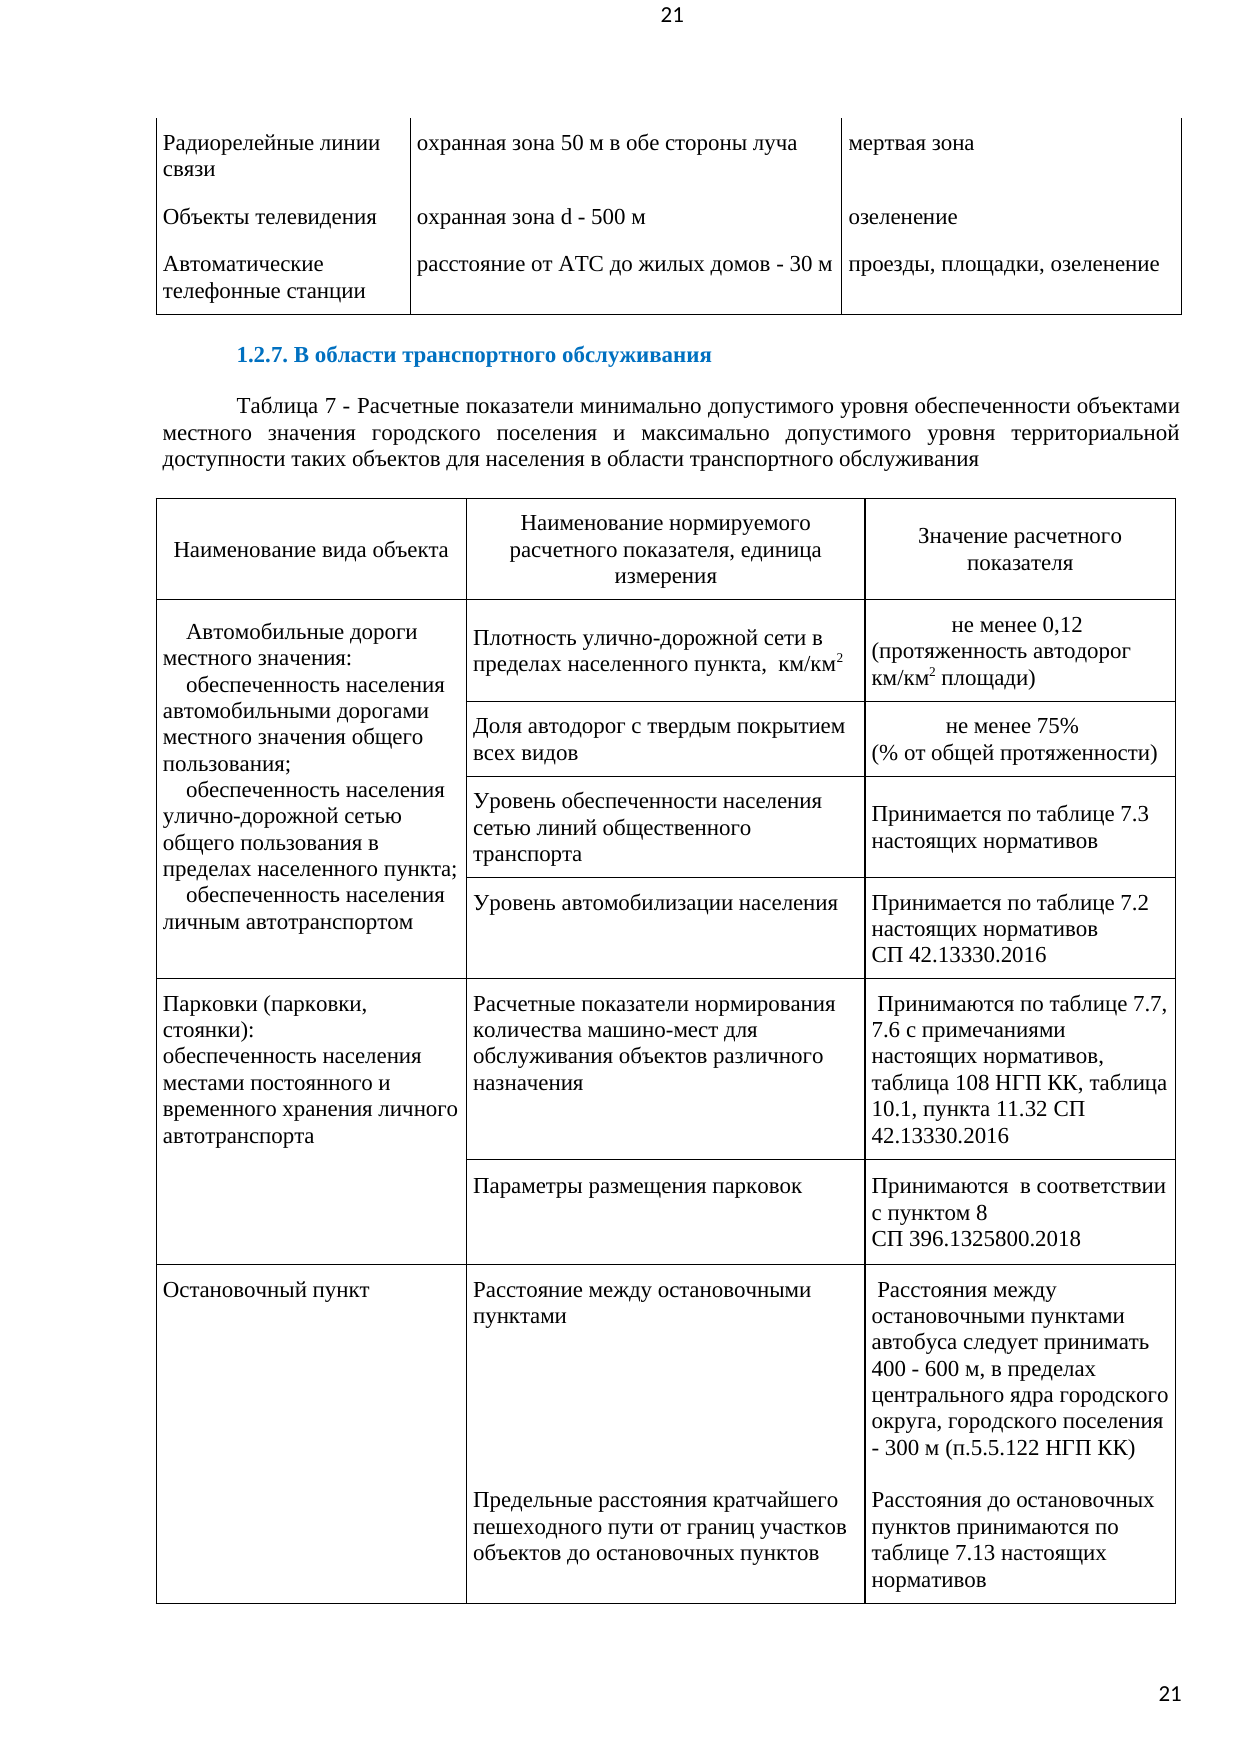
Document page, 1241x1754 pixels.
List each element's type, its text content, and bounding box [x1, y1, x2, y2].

table_cell Принимаются по таблице 7.7, 7.6 с примечаниями настоящих нормативов, таблица 108 НГП КК, таблица 10.1, пункта 11.32 СП 42.13330.2016 [866, 979, 1175, 1159]
table_cell расстояние от АТС до жилых домов - 30 м [411, 240, 841, 314]
table_cell Уровень автомобилизации населения [467, 878, 864, 978]
table_cell Расстояния между остановочными пунктами автобуса следует принимать 400 - 600 м, в пределах центрального ядра городского округа, городского поселения - 300 м (п.5.5.122 НГП КК) Расстояния до остановочных пунктов принимаются по таблице 7.13 настоящих нормативов [866, 1265, 1175, 1603]
table_cell озеленение [842, 192, 1181, 240]
text 1.2.7. В области транспортного обслуживания [162, 341, 1181, 367]
table_header Значение расчетного показателя [866, 499, 1175, 599]
table_cell Объекты телевидения [157, 192, 410, 240]
table_cell Принимается по таблице 7.3 настоящих нормативов [866, 777, 1175, 877]
table_cell Расчетные показатели нормирования количества машино-мест для обслуживания объектов различного назначения [467, 979, 864, 1159]
table_cell охранная зона d - 500 м [411, 192, 841, 240]
table_cell Плотность улично-дорожной сети в пределах населенного пункта, км/км2 [467, 600, 864, 701]
table_cell не менее 75% (% от общей протяженности) [866, 702, 1175, 776]
text Таблица 7 - Расчетные показатели минимально допустимого уровня обеспеченности объектами местного значения городского поселения и максимально допустимого уровня территориальной доступности таких объектов для населения в области транспортного обслуживания [162, 392, 1181, 471]
table_cell Параметры размещения парковок [467, 1160, 864, 1264]
table_cell Парковки (парковки, стоянки): обеспеченность населения местами постоянного и временного хранения личного автотранспорта [157, 979, 466, 1264]
table_cell Автомобильные дороги местного значения: обеспеченность населения автомобильными дорогами местного значения общего пользования; обеспеченность населения улично-дорожной сетью общего пользования в пределах населенного пункта; обеспеченность населения личным автотранспортом [157, 600, 466, 978]
table_cell мертвая зона [842, 118, 1181, 192]
table_cell Доля автодорог с твердым покрытием всех видов [467, 702, 864, 776]
table_cell Принимаются в соответствии с пунктом 8 СП 396.1325800.2018 [866, 1160, 1175, 1264]
table_header Наименование вида объекта [157, 499, 466, 599]
table_cell не менее 0,12 (протяженность автодорог км/км2 площади) [866, 600, 1175, 701]
table_cell Автоматические телефонные станции [157, 240, 410, 314]
table_cell Принимается по таблице 7.2 настоящих нормативов СП 42.13330.2016 [866, 878, 1175, 978]
table_cell охранная зона 50 м в обе стороны луча [411, 118, 841, 192]
table_header Наименование нормируемого расчетного показателя, единица измерения [467, 499, 864, 599]
table_cell Уровень обеспеченности населения сетью линий общественного транспорта [467, 777, 864, 877]
table_cell Радиорелейные линии связи [157, 118, 410, 192]
table_cell проезды, площадки, озеленение [842, 240, 1181, 314]
table_cell Остановочный пункт [157, 1265, 466, 1603]
table_cell Расстояние между остановочными пунктами Предельные расстояния кратчайшего пешеходного пути от границ участков объектов до остановочных пунктов [467, 1265, 864, 1603]
